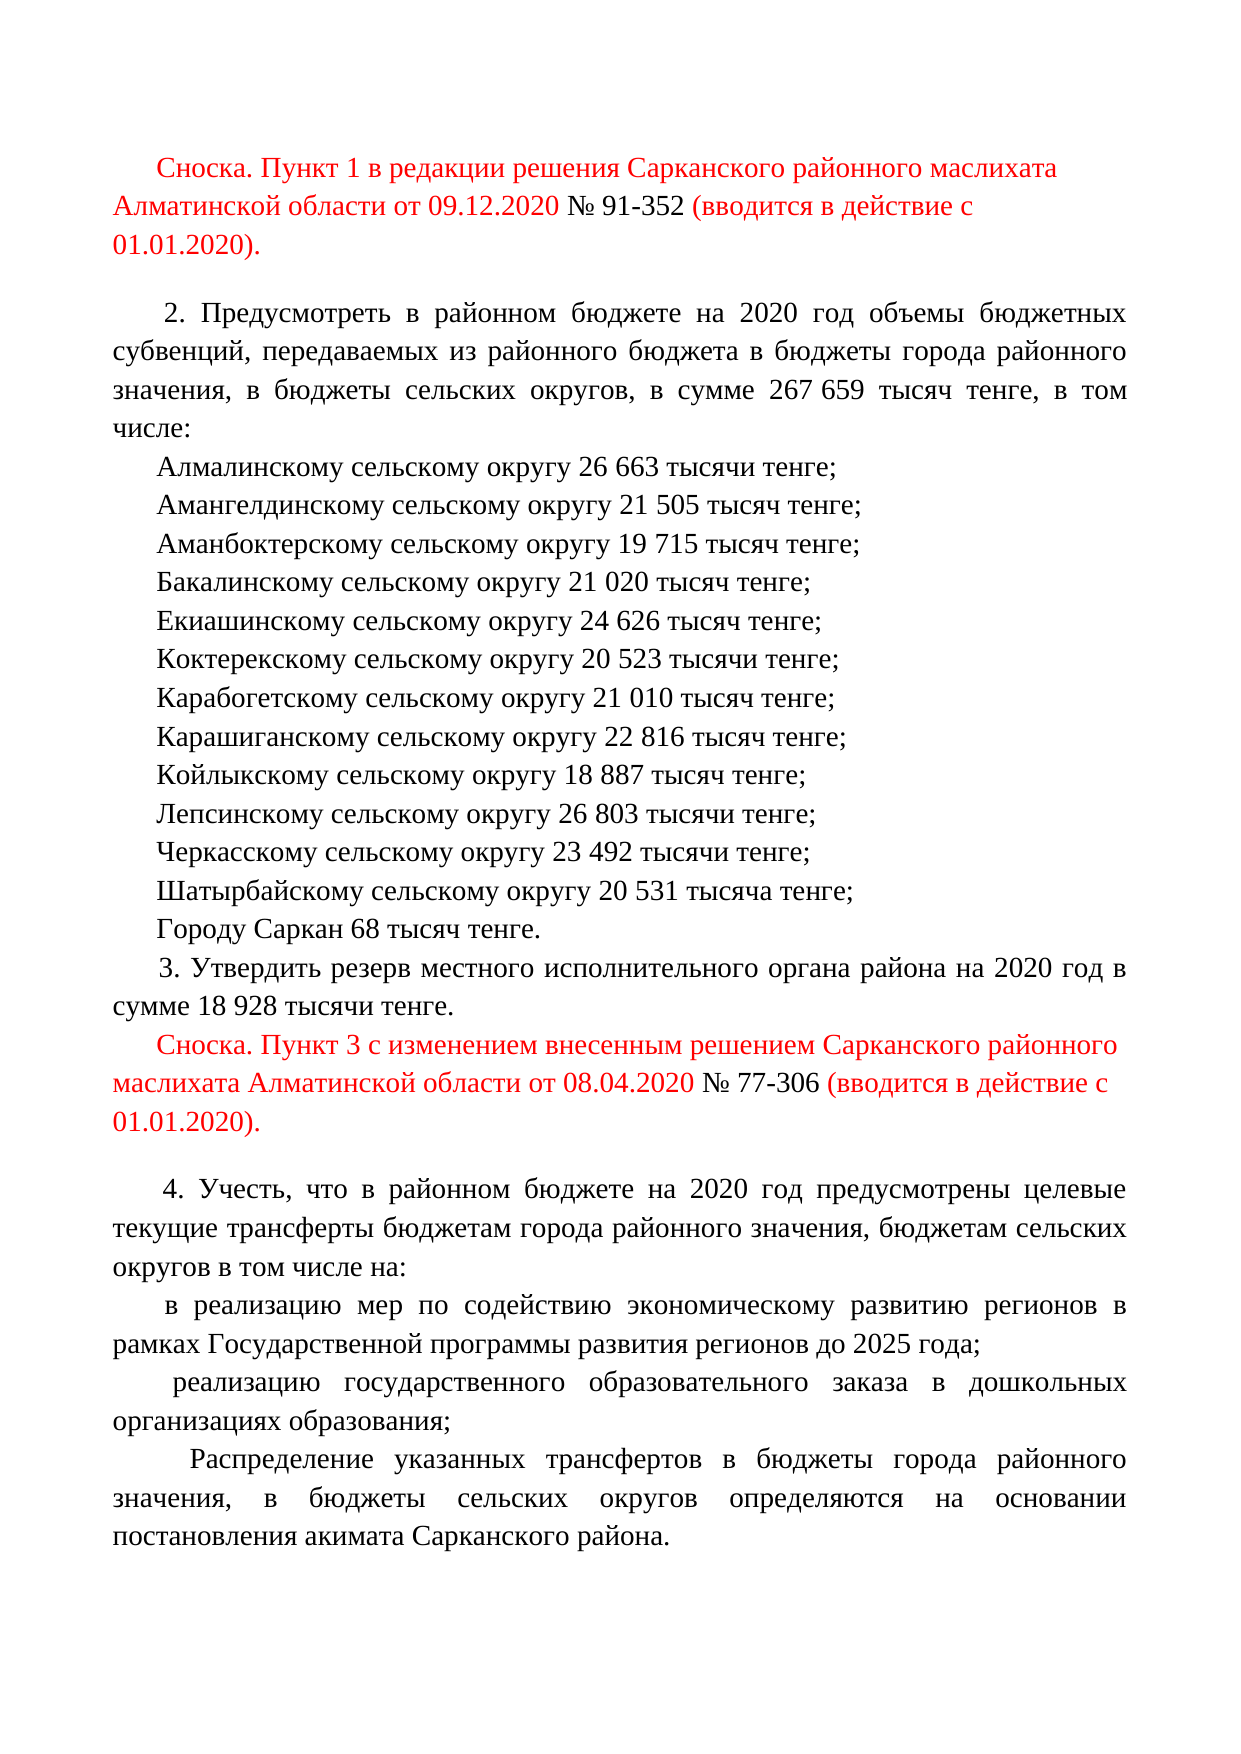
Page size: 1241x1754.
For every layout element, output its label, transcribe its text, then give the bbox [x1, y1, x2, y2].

text 4. Учесть, что в районном бюджете на 2020 год предусмотрены целевые текущие трансферты бюджетам города районного значения, бюджетам сельских округов в том числе на: [112, 1172, 1128, 1282]
text Черкасскому сельскому округу 23 492 тысячи тенге; [112, 834, 1128, 868]
text Шатырбайскому сельскому округу 20 531 тысяча тенге; [112, 873, 1128, 906]
text Аманбоктерскому сельскому округу 19 715 тысяч тенге; [112, 526, 1128, 559]
text 2. Предусмотреть в районном бюджете на 2020 год объемы бюджетных субвенций, передаваемых из районного бюджета в бюджеты города районного значения, в бюджеты сельских округов, в сумме 267 659 тысяч тенге, в том числе: [112, 295, 1128, 444]
text Городу Саркан 68 тысяч тенге. [112, 911, 1128, 945]
text реализацию государственного образовательного заказа в дошкольных организациях образования; [112, 1364, 1128, 1436]
text Карабогетскому сельскому округу 21 010 тысяч тенге; [112, 680, 1128, 714]
text Распределение указанных трансфертов в бюджеты города районного значения, в бюджеты сельских округов определяются на основании постановления акимата Сарканского района. [112, 1441, 1128, 1552]
text Сноска. Пункт 3 с изменением внесенным решением Сарканского районного маслихата Алматинской области от 08.04.2020 № 77-306 (вводится в действие с 01.01.2020). [112, 1027, 1128, 1168]
text 3. Утвердить резерв местного исполнительного органа района на 2020 год в сумме 18 928 тысячи тенге. [112, 950, 1128, 1022]
text Екиашинскому сельскому округу 24 626 тысяч тенге; [112, 603, 1128, 637]
text Коктерекскому сельскому округу 20 523 тысячи тенге; [112, 642, 1128, 675]
text Койлыкскому сельскому округу 18 887 тысяч тенге; [112, 757, 1128, 791]
text Алмалинскому сельскому округу 26 663 тысячи тенге; [112, 449, 1128, 482]
text Бакалинскому сельскому округу 21 020 тысяч тенге; [112, 564, 1128, 598]
text в реализацию мер по содействию экономическому развитию регионов в рамках Государственной программы развития регионов до 2025 года; [112, 1287, 1128, 1359]
text Сноска. Пункт 1 в редакции решения Сарканского районного маслихата Алматинской области от 09.12.2020 № 91-352 (вводится в действие с 01.01.2020). [112, 150, 1128, 291]
text Карашиганскому сельскому округу 22 816 тысяч тенге; [112, 719, 1128, 752]
text Амангелдинскому сельскому округу 21 505 тысяч тенге; [112, 487, 1128, 521]
text Лепсинскому сельскому округу 26 803 тысячи тенге; [112, 796, 1128, 829]
